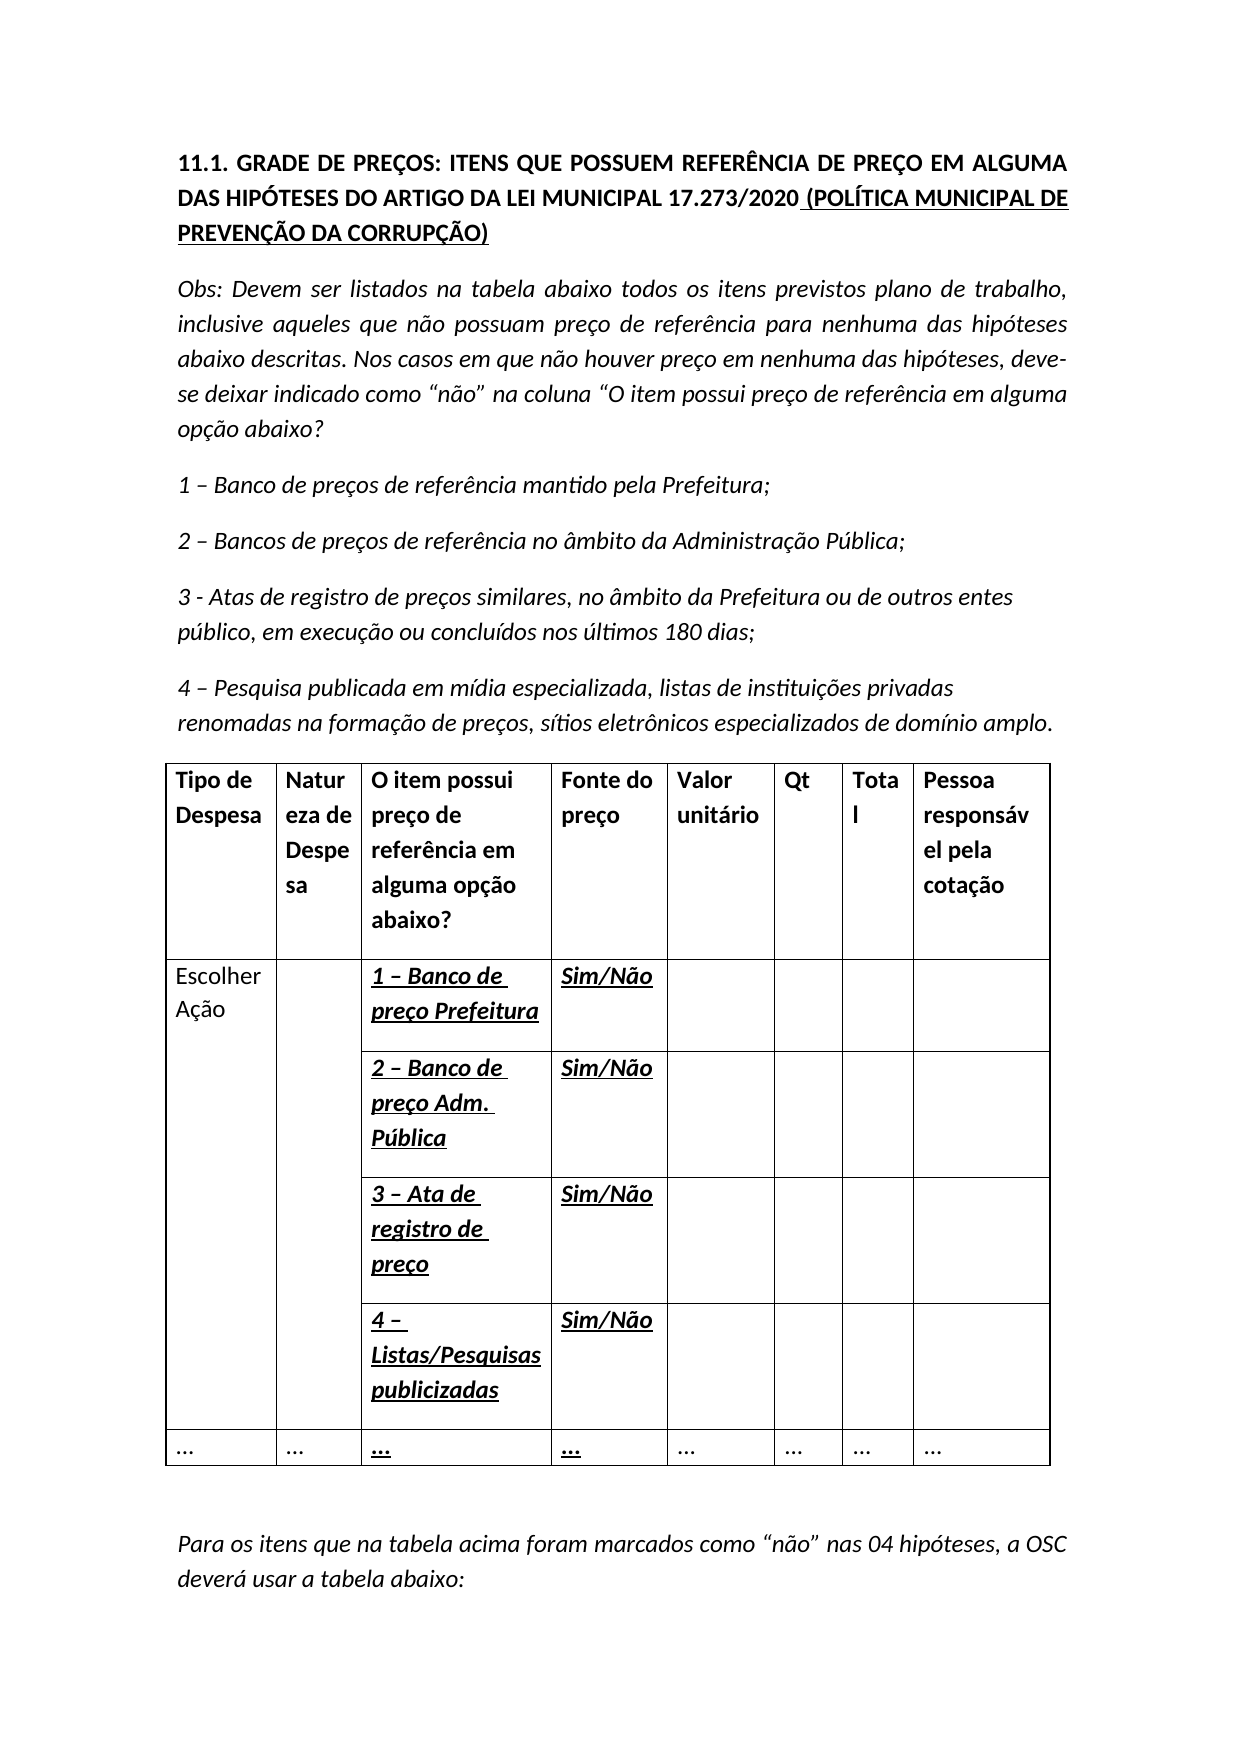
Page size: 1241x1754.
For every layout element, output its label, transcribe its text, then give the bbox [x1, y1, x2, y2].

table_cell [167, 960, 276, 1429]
text 4 – Pesquisa publicada em mídia especializada, listas de instituições privadas renomadas na formação de preços, sítios eletrônicos especializados de domínio amplo. [177, 672, 1069, 737]
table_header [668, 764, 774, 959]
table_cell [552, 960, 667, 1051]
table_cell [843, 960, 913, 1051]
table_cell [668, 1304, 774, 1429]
text 11.1. GRADE DE PREÇOS: ITENS QUE POSSUEM REFERÊNCIA DE PREÇO EM ALGUMA DAS HIPÓTESES DO ARTIGO DA LEI MUNICIPAL 17.273/2020 (POLÍTICA MUNICIPAL DE PREVENÇÃO DA CORRUPÇÃO) [177, 148, 1069, 248]
text Obs: Devem ser listados na tabela abaixo todos os itens previstos plano de trabalho, inclusive aqueles que não possuam preço de referência para nenhuma das hipóteses abaixo descritas. Nos casos em que não houver preço em nenhuma das hipóteses, deve-se deixar indicado como “não” na coluna “O item possui preço de referência em alguma opção abaixo? [177, 273, 1069, 444]
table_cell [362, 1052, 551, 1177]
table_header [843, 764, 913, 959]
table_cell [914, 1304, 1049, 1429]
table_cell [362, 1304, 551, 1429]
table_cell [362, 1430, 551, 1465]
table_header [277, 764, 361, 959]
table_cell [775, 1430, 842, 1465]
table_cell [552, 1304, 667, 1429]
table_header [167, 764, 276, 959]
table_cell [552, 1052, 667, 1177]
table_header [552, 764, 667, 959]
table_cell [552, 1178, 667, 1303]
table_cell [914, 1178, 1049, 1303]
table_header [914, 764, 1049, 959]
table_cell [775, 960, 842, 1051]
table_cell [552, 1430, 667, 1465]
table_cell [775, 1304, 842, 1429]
text Para os itens que na tabela acima foram marcados como “não” nas 04 hipóteses, a OSC deverá usar a tabela abaixo: [177, 1528, 1069, 1593]
text 3 - Atas de registro de preços similares, no âmbito da Prefeitura ou de outros entes público, em execução ou concluídos nos últimos 180 dias; [177, 581, 1069, 646]
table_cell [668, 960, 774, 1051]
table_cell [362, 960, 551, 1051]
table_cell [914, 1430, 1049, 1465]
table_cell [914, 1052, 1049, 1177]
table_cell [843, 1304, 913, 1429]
text 1 – Banco de preços de referência mantido pela Prefeitura; [177, 469, 1069, 500]
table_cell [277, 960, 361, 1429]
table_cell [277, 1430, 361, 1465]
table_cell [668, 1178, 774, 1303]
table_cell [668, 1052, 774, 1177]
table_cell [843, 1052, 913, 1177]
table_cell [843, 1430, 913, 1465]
text 2 – Bancos de preços de referência no âmbito da Administração Pública; [177, 525, 1069, 556]
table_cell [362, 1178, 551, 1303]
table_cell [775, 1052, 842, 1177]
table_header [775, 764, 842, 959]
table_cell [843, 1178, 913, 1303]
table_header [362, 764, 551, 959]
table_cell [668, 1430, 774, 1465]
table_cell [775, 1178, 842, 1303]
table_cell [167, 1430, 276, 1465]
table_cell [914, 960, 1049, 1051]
